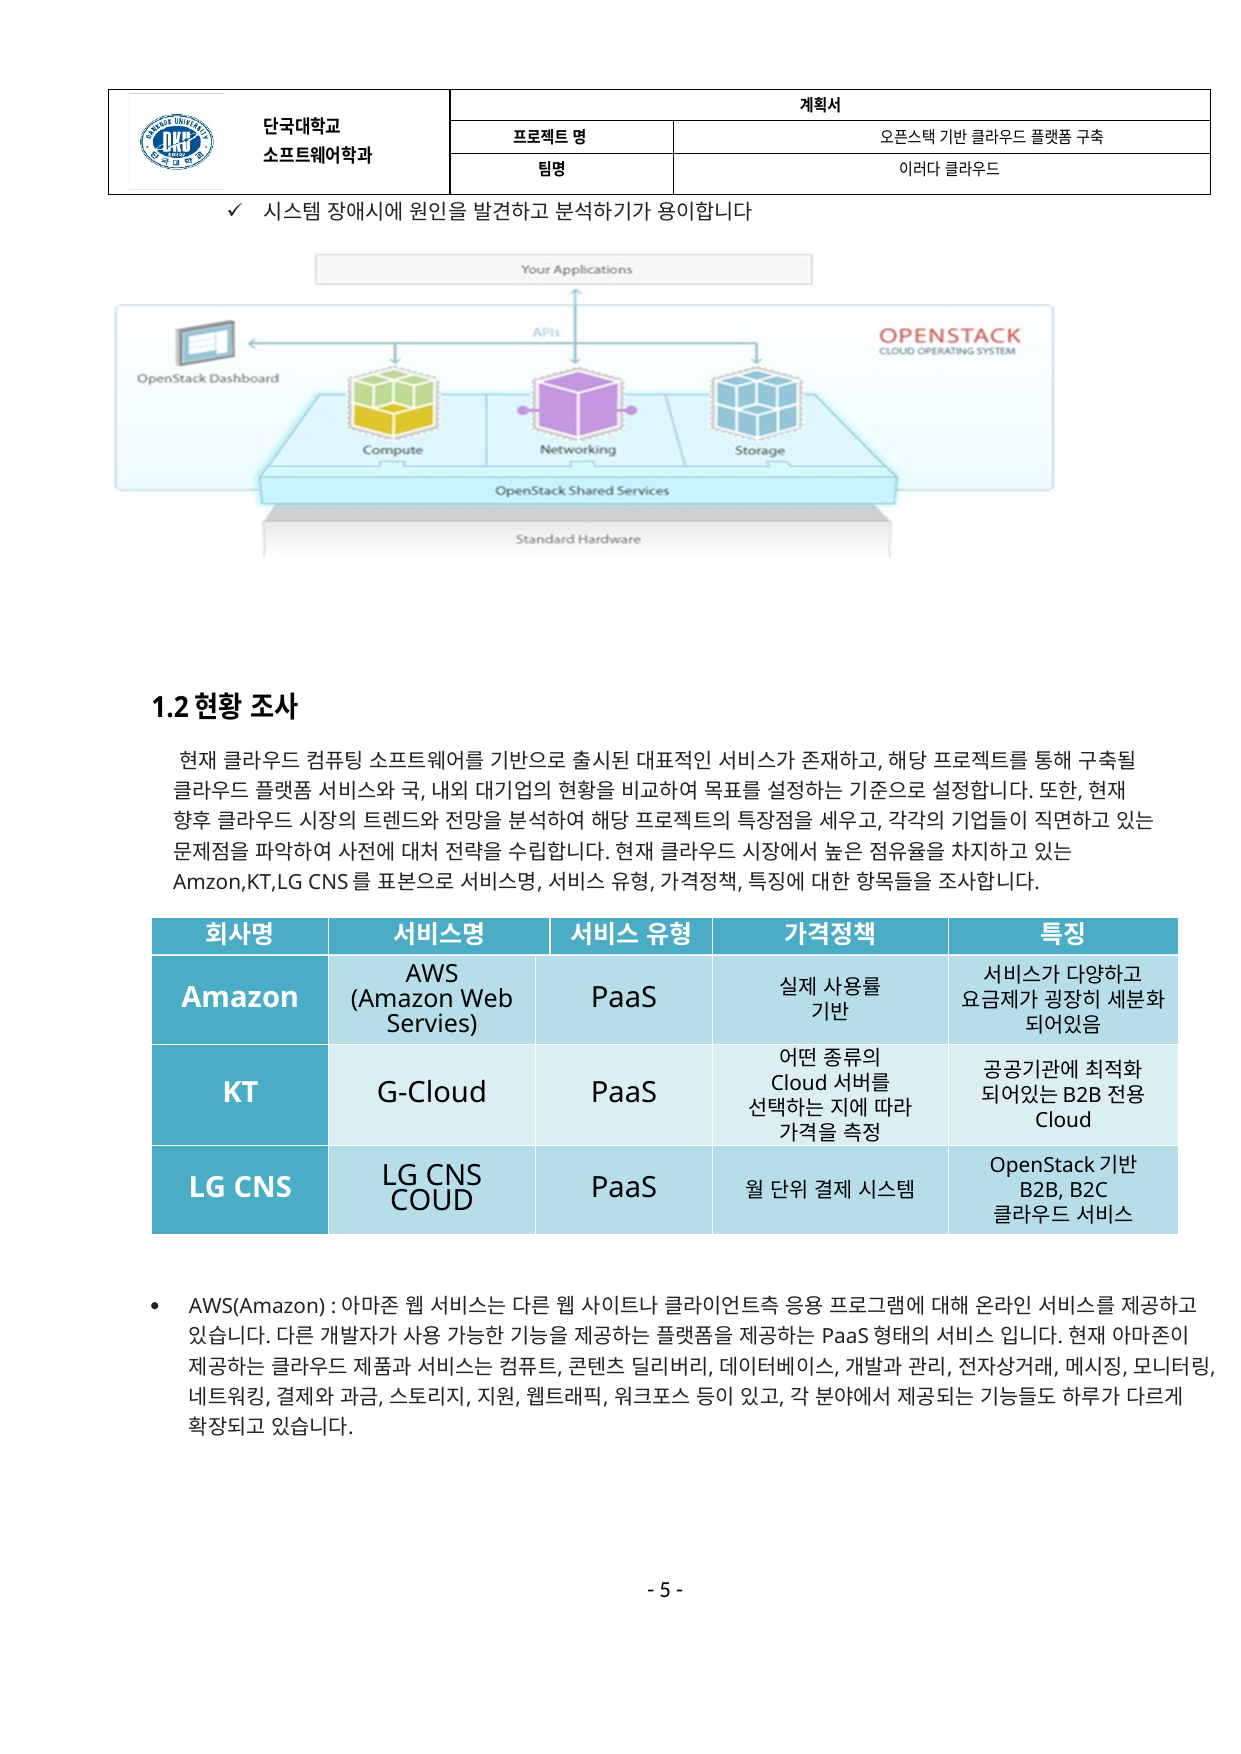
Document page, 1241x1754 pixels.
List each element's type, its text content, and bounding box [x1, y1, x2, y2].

table_cell Amazon [152, 956, 328, 1044]
table_cell LG CNS COUD [329, 1146, 535, 1234]
table_cell 서비스가 다양하고 요금제가 굉장히 세분화 되어있음 [949, 956, 1178, 1044]
table_header 가격정책 [713, 918, 948, 954]
list 시스템 장애시에 원인을 발견하고 분석하기가 용이합니다 [226, 126, 1216, 225]
table_cell 실제 사용률 기반 [713, 956, 948, 1044]
text 현재 클라우드 컴퓨팅 소프트웨어를 기반으로 출시된 대표적인 서비스가 존재하고, 해당 프로젝트를 통해 구축될 클라우드 플랫폼 서비스와 국, 내외 대기업의 현황을 비교하여 목표를 설정하는 기준으로 설정합니다. 또한, 현재 향후 클라우드 시장의 트렌드와 전망을 분석하여 해당 프로젝트의 특장점을 세우고, 각각의 기업들이 직면하고 있는 문제점을 파악하여 사전에 대처 전략을 수립합니다. 현재 클라우드 시장에서 높은 점유율을 차지하고 있는 Amzon,KT,LG CNS를 표본으로 서비스명, 서비스 유형, 가격정책, 특징에 대한 항목들을 조사합니다. [173, 744, 1170, 896]
table_cell AWS (Amazon Web Servies) [329, 956, 535, 1044]
table_cell 공공기관에 최적화 되어있는B2B 전용 Cloud [949, 1045, 1178, 1145]
picture [113, 253, 1055, 557]
table_cell 어떤 종류의 Cloud 서버를 선택하는 지에 따라 가격을 측정 [713, 1045, 948, 1145]
table_cell G-Cloud [329, 1045, 535, 1145]
text 1.2현황 조사 [151, 693, 410, 723]
table_cell LG CNS [152, 1146, 328, 1234]
table_header 서비스명 [329, 918, 549, 954]
picture [128, 93, 225, 190]
table_cell PaaS [536, 1045, 712, 1145]
table_cell OpenStack기반 B2B, B2C 클라우드 서비스 [949, 1146, 1178, 1234]
table_cell KT [152, 1045, 328, 1145]
table_header 회사명 [152, 918, 328, 954]
table_header 특징 [949, 918, 1178, 954]
table_cell PaaS [536, 956, 712, 1044]
table_cell 월 단위 결제 시스템 [713, 1146, 948, 1234]
list AWS(Amazon) : 아마존 웹 서비스는 다른 웹 사이트나 클라이언트측 응용 프로그램에 대해 온라인 서비스를 제공하고 있습니다. 다른 개발자가 사용 가능한 기능을 제공하는 플랫폼을 제공하는 PaaS형태의 서비스 입니다. 현재 아마존이 제공하는 클라우드 제품과 서비스는 컴퓨트, 콘텐츠 딜리버리, 데이터베이스, 개발과 관리, 전자상거래, 메시징, 모니터링, 네트워킹, 결제와 과금, 스토리지, 지원, 웹트래픽, 워크포스 등이 있고, 각 분야에서 제공되는 기능들도 하루가 다르게 확장되고 있습니다. [151, 1289, 1216, 1441]
table_header 서비스 유형 [551, 918, 712, 954]
table_cell PaaS [536, 1146, 712, 1234]
